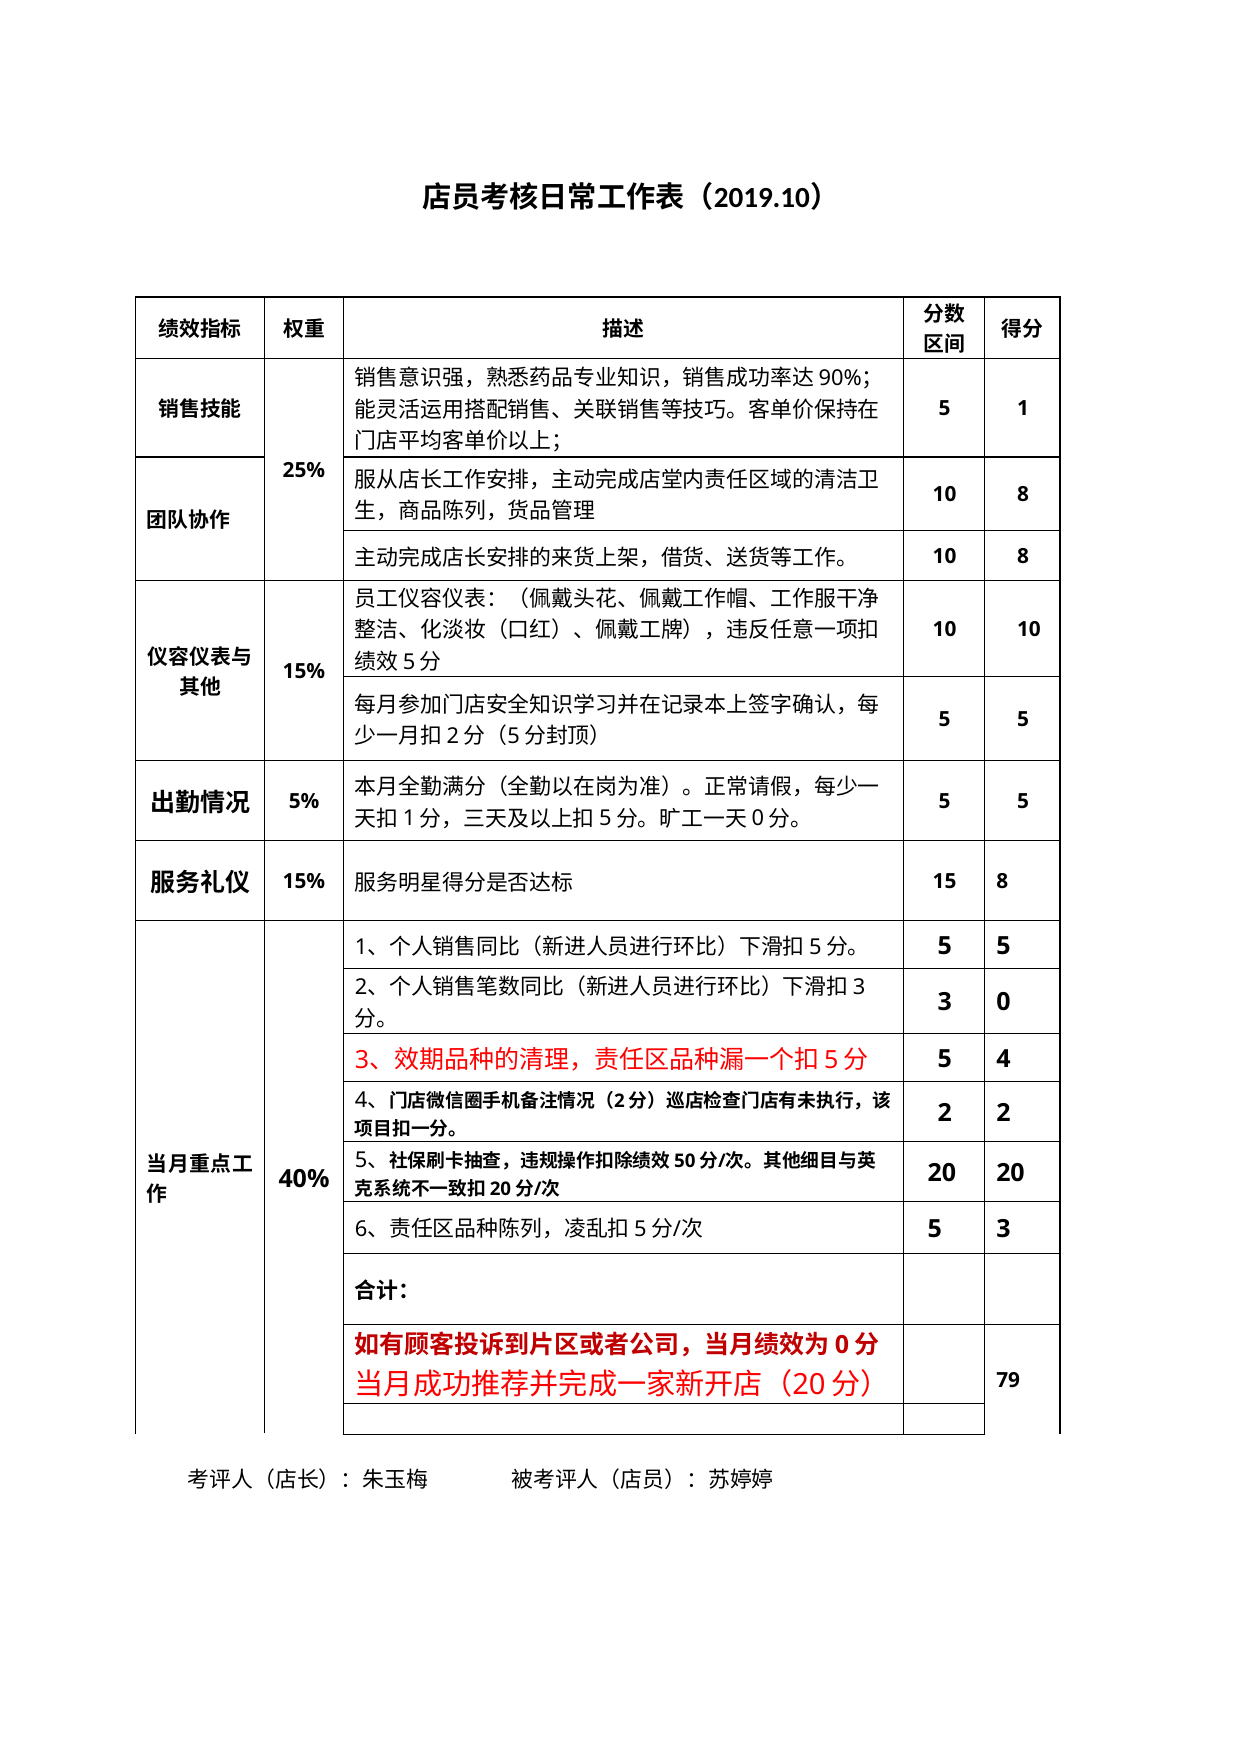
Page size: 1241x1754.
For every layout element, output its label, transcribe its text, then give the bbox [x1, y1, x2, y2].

table_cell 3、效期品种的清理，责任区品种漏一个扣5分 [344, 1034, 903, 1081]
table_header 分数 区间 [904, 298, 984, 358]
table_cell 10 [904, 531, 984, 580]
table_cell 4 [985, 1034, 1059, 1081]
table_cell 主动完成店长安排的来货上架，借货、送货等工作。 [344, 531, 903, 580]
table_cell 10 [904, 581, 984, 676]
table_cell 8 [985, 531, 1059, 580]
table_cell 3 [904, 969, 984, 1033]
table_cell [904, 1254, 984, 1323]
table_header 权重 [265, 298, 343, 358]
table_cell 合计： [344, 1254, 903, 1323]
table_cell 5 [985, 761, 1059, 840]
table_cell 服务明星得分是否达标 [344, 841, 903, 920]
table_cell 20 [985, 1142, 1059, 1201]
table_cell 销售技能 [136, 359, 264, 456]
table_cell 团队协作 [136, 458, 264, 580]
table_cell 5 [985, 677, 1059, 760]
table_cell 20 [904, 1142, 984, 1201]
table_cell 当月重点工作 [136, 921, 264, 1434]
table_cell 2 [904, 1082, 984, 1141]
table_cell 0 [985, 969, 1059, 1033]
table_cell 3 [985, 1202, 1059, 1252]
table_header 绩效指标 [136, 298, 264, 358]
table_cell 2、个人销售笔数同比（新进人员进行环比）下滑扣3分。 [344, 969, 903, 1033]
table_cell 1 [985, 359, 1059, 456]
table_cell 5 [904, 359, 984, 456]
table_cell [904, 1404, 984, 1434]
table_cell 服从店长工作安排，主动完成店堂内责任区域的清洁卫生，商品陈列，货品管理 [344, 458, 903, 530]
table_cell 每月参加门店安全知识学习并在记录本上签字确认，每少一月扣2分（5分封顶） [344, 677, 903, 760]
table_cell [344, 1404, 903, 1434]
table_cell 8 [985, 458, 1059, 530]
table_cell 2 [985, 1082, 1059, 1141]
table_cell 5% [265, 761, 343, 840]
table_cell 出勤情况 [136, 761, 264, 840]
text 考评人（店长）：朱玉梅 被考评人（店员）：苏婷婷 [187, 1434, 1053, 1494]
table_cell 10 [904, 458, 984, 530]
table_header 得分 [985, 298, 1059, 358]
table_cell 25% [265, 359, 343, 580]
table_cell 40% [264, 921, 343, 1434]
table_cell 如有顾客投诉到片区或者公司，当月绩效为0分当月成功推荐并完成一家新开店（20分） [344, 1325, 903, 1403]
table_header 描述 [344, 298, 903, 358]
table_cell 6、责任区品种陈列，凌乱扣5分/次 [344, 1202, 903, 1252]
table_cell 5 [904, 1202, 984, 1252]
text 店员考核日常工作表（2019.10） [187, 162, 1053, 227]
table_cell [985, 1254, 1059, 1323]
table_cell 5 [904, 677, 984, 760]
table_cell 79 [985, 1325, 1059, 1434]
table_cell 5 [904, 921, 984, 968]
table_cell 员工仪容仪表：（佩戴头花、佩戴工作帽、工作服干净整洁、化淡妆（口红）、佩戴工牌），违反任意一项扣绩效5分 [344, 581, 903, 676]
table_cell 5 [985, 921, 1059, 968]
table_cell 8 [985, 841, 1059, 920]
table_cell 服务礼仪 [136, 841, 264, 920]
table_cell 1、个人销售同比（新进人员进行环比）下滑扣5分。 [344, 921, 903, 968]
table_cell 5、社保刷卡抽查，违规操作扣除绩效50分/次。其他细目与英克系统不一致扣20分/次 [344, 1142, 903, 1201]
table_cell 5 [904, 1034, 984, 1081]
table_cell 15% [265, 841, 343, 920]
table_cell 销售意识强，熟悉药品专业知识，销售成功率达90%；能灵活运用搭配销售、关联销售等技巧。客单价保持在门店平均客单价以上； [344, 359, 903, 456]
table_cell 4、门店微信圈手机备注情况（2分）巡店检查门店有未执行，该项目扣一分。 [344, 1082, 903, 1141]
table_cell 15% [265, 581, 343, 760]
table_cell 10 [985, 581, 1059, 676]
table_cell 15 [904, 841, 984, 920]
table_cell 本月全勤满分（全勤以在岗为准）。正常请假，每少一天扣1分，三天及以上扣5分。旷工一天0分。 [344, 761, 903, 840]
table_cell 仪容仪表与其他 [136, 581, 264, 760]
table_cell [904, 1325, 984, 1403]
table_cell 5 [904, 761, 984, 840]
